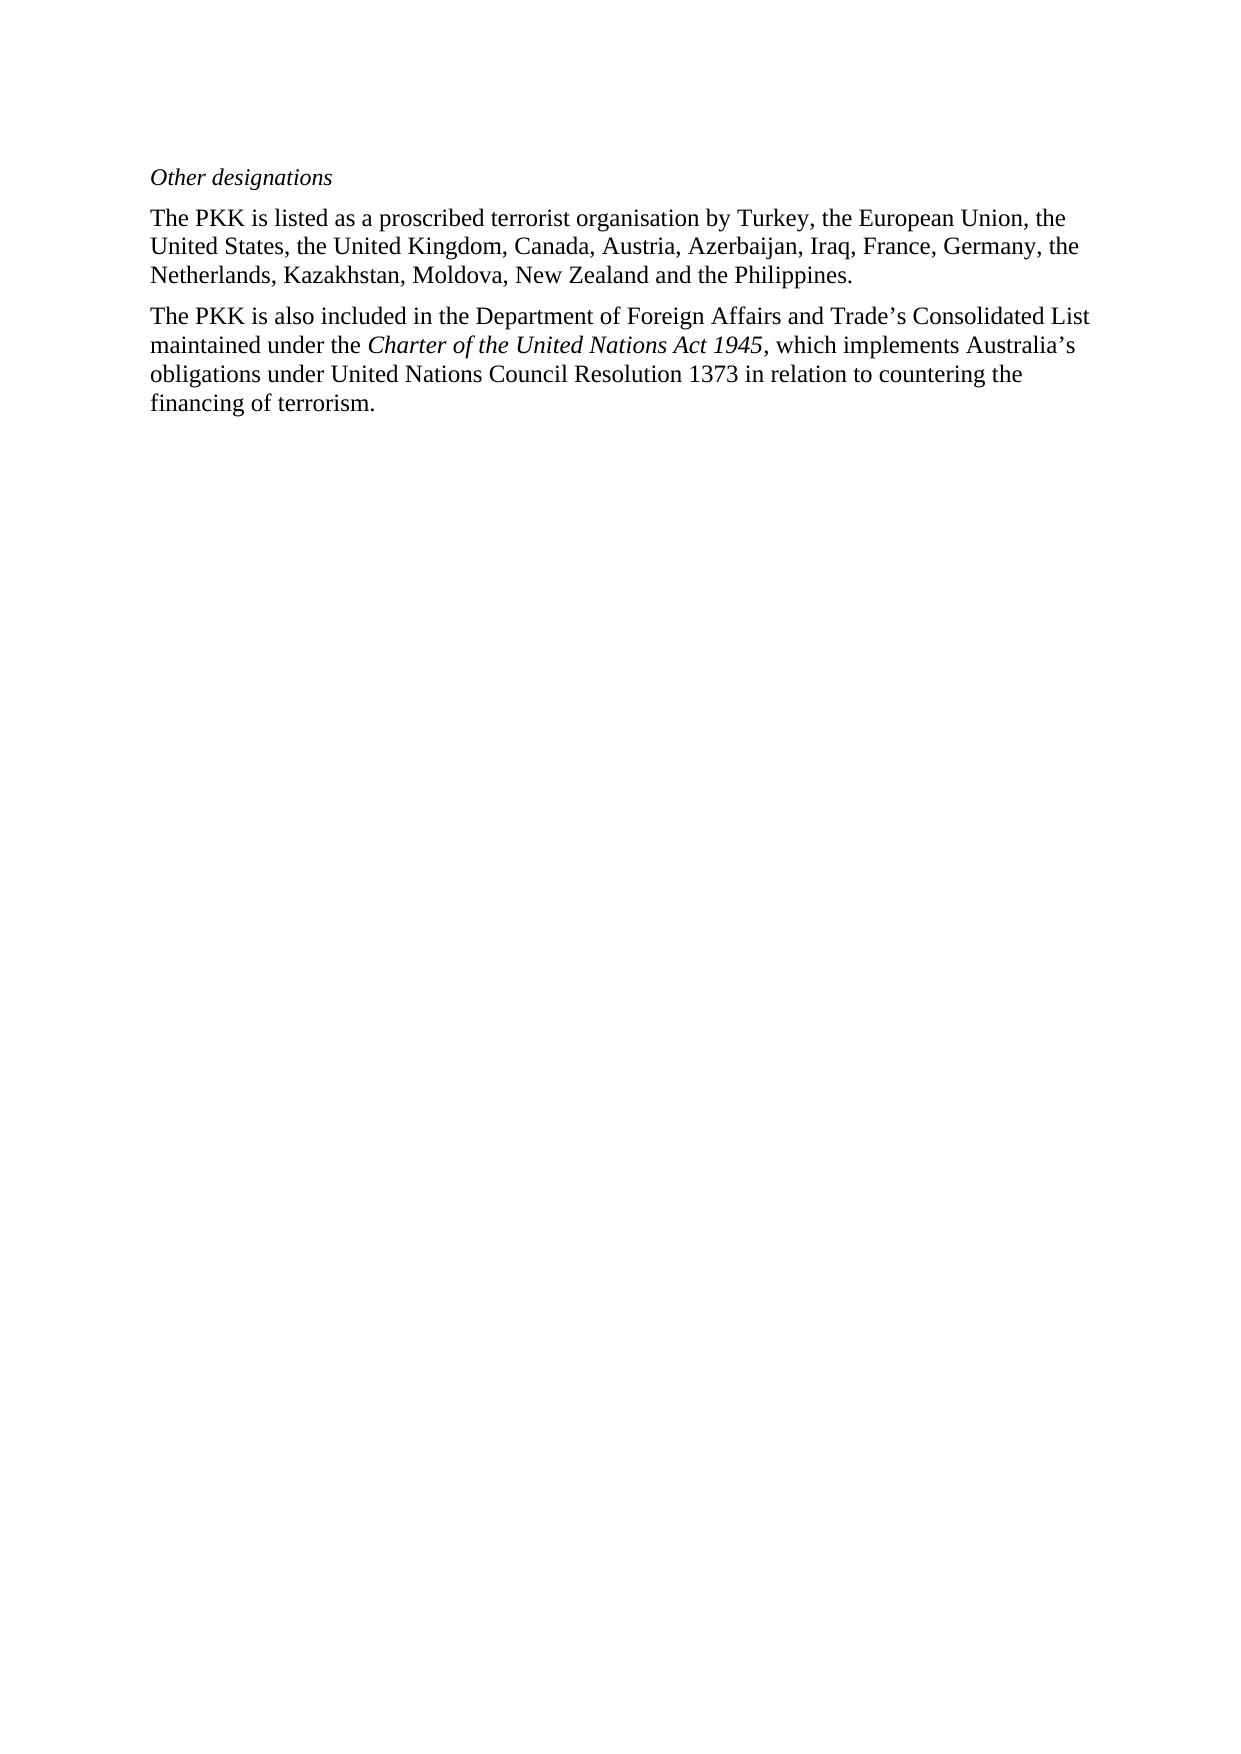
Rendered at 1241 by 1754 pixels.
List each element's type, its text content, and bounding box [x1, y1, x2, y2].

list The PKK is also included in the Department of Foreign Affairs and Trade’s Consolidated List maintained under the Charter of the United Nations Act 1945, which implements Australia’s obligations under United Nations Council Resolution 1373 in relation to countering the financing of terrorism. [150, 301, 1090, 416]
text The PKK is listed as a proscribed terrorist organisation by Turkey, the European Union, the United States, the United Kingdom, Canada, Austria, Azerbaijan, Iraq, France, Germany, the Netherlands, Kazakhstan, Moldova, New Zealand and the Philippines. [150, 203, 1090, 289]
text Other designations [150, 162, 1090, 190]
